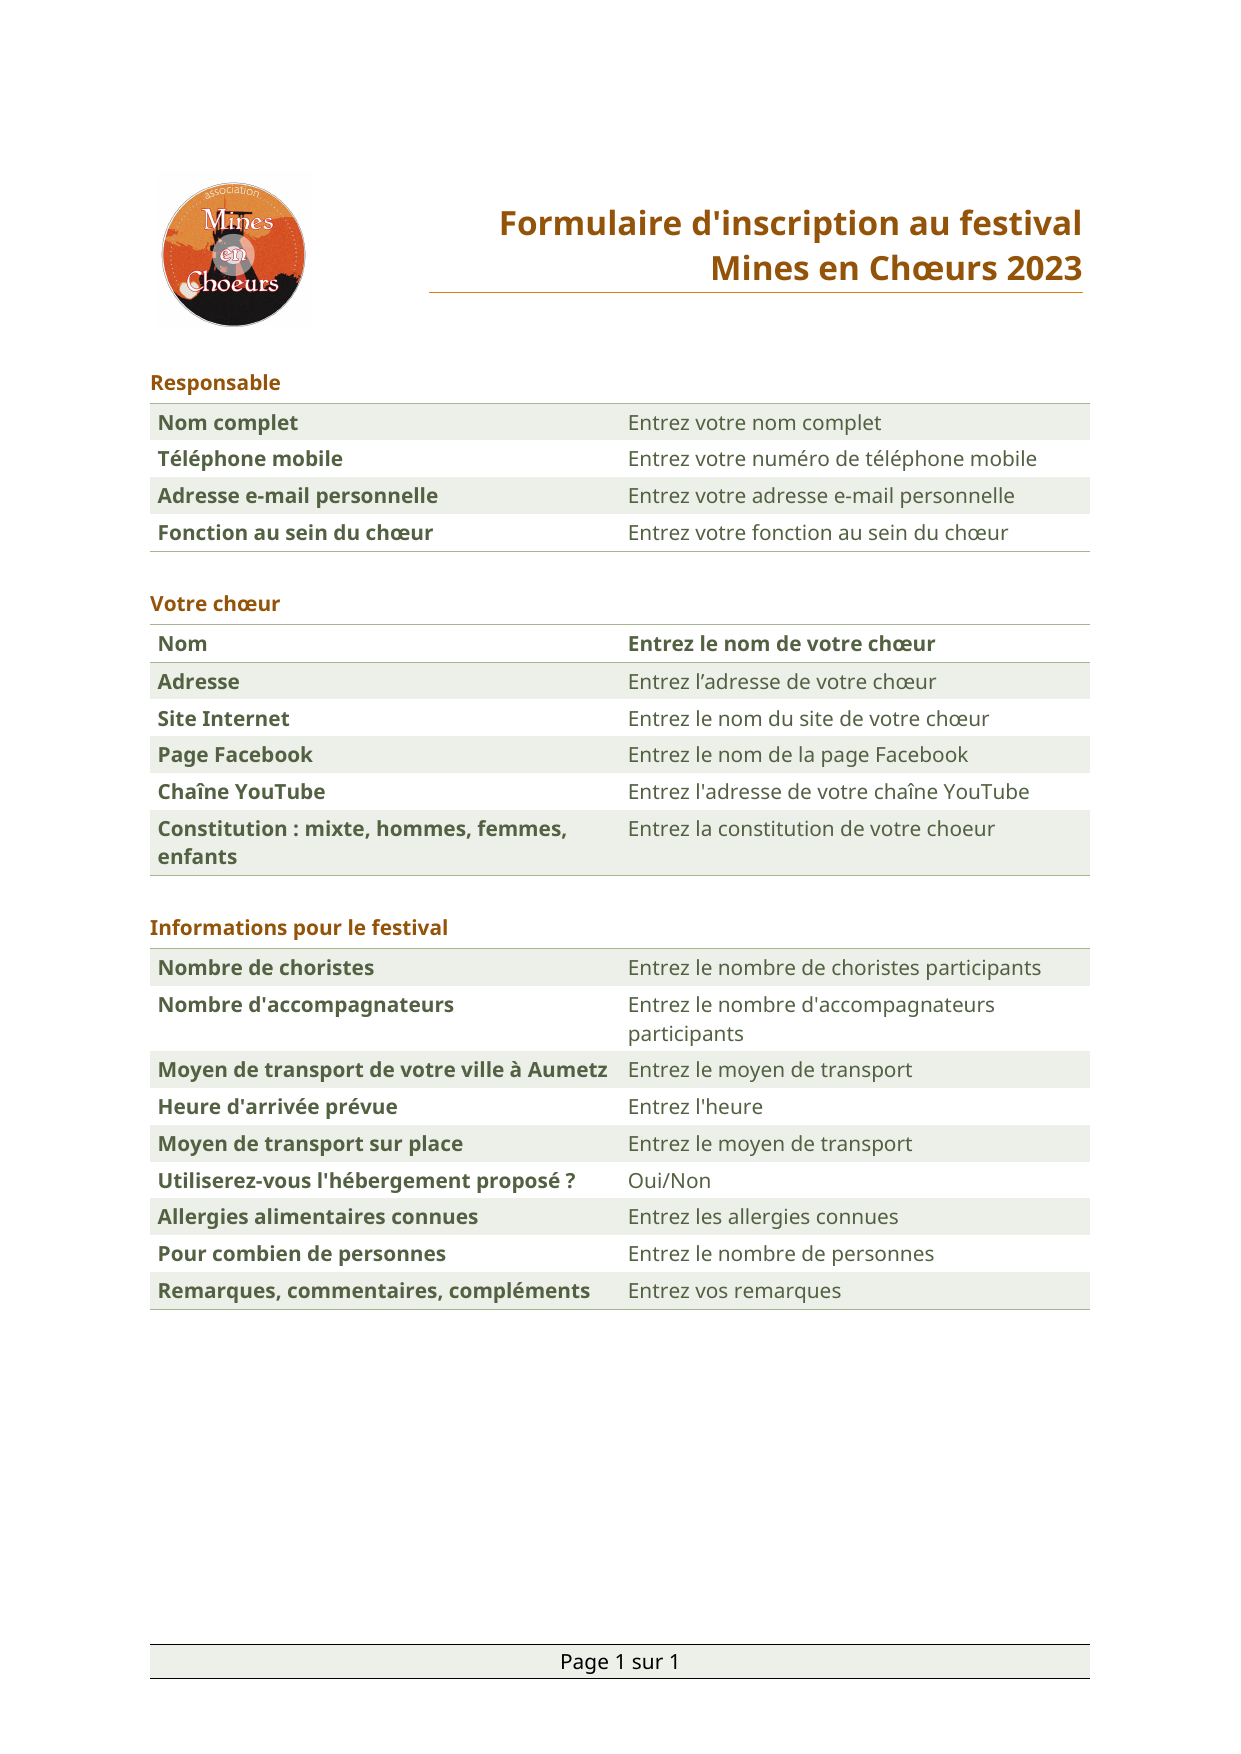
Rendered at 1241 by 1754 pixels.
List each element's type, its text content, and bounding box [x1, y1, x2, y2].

table_cell [150, 810, 620, 875]
table_cell [150, 736, 620, 773]
table_cell [150, 477, 620, 514]
subtitle Responsable [150, 368, 1090, 396]
table_cell [150, 440, 620, 477]
table_header [421, 150, 1090, 330]
table_cell [150, 700, 620, 736]
picture [157, 171, 314, 327]
subtitle Votre chœur [150, 589, 1090, 618]
table_cell [150, 773, 620, 810]
table_cell [620, 1198, 1090, 1235]
table_cell [150, 663, 620, 699]
table_cell [150, 514, 620, 551]
table_header [150, 150, 421, 330]
